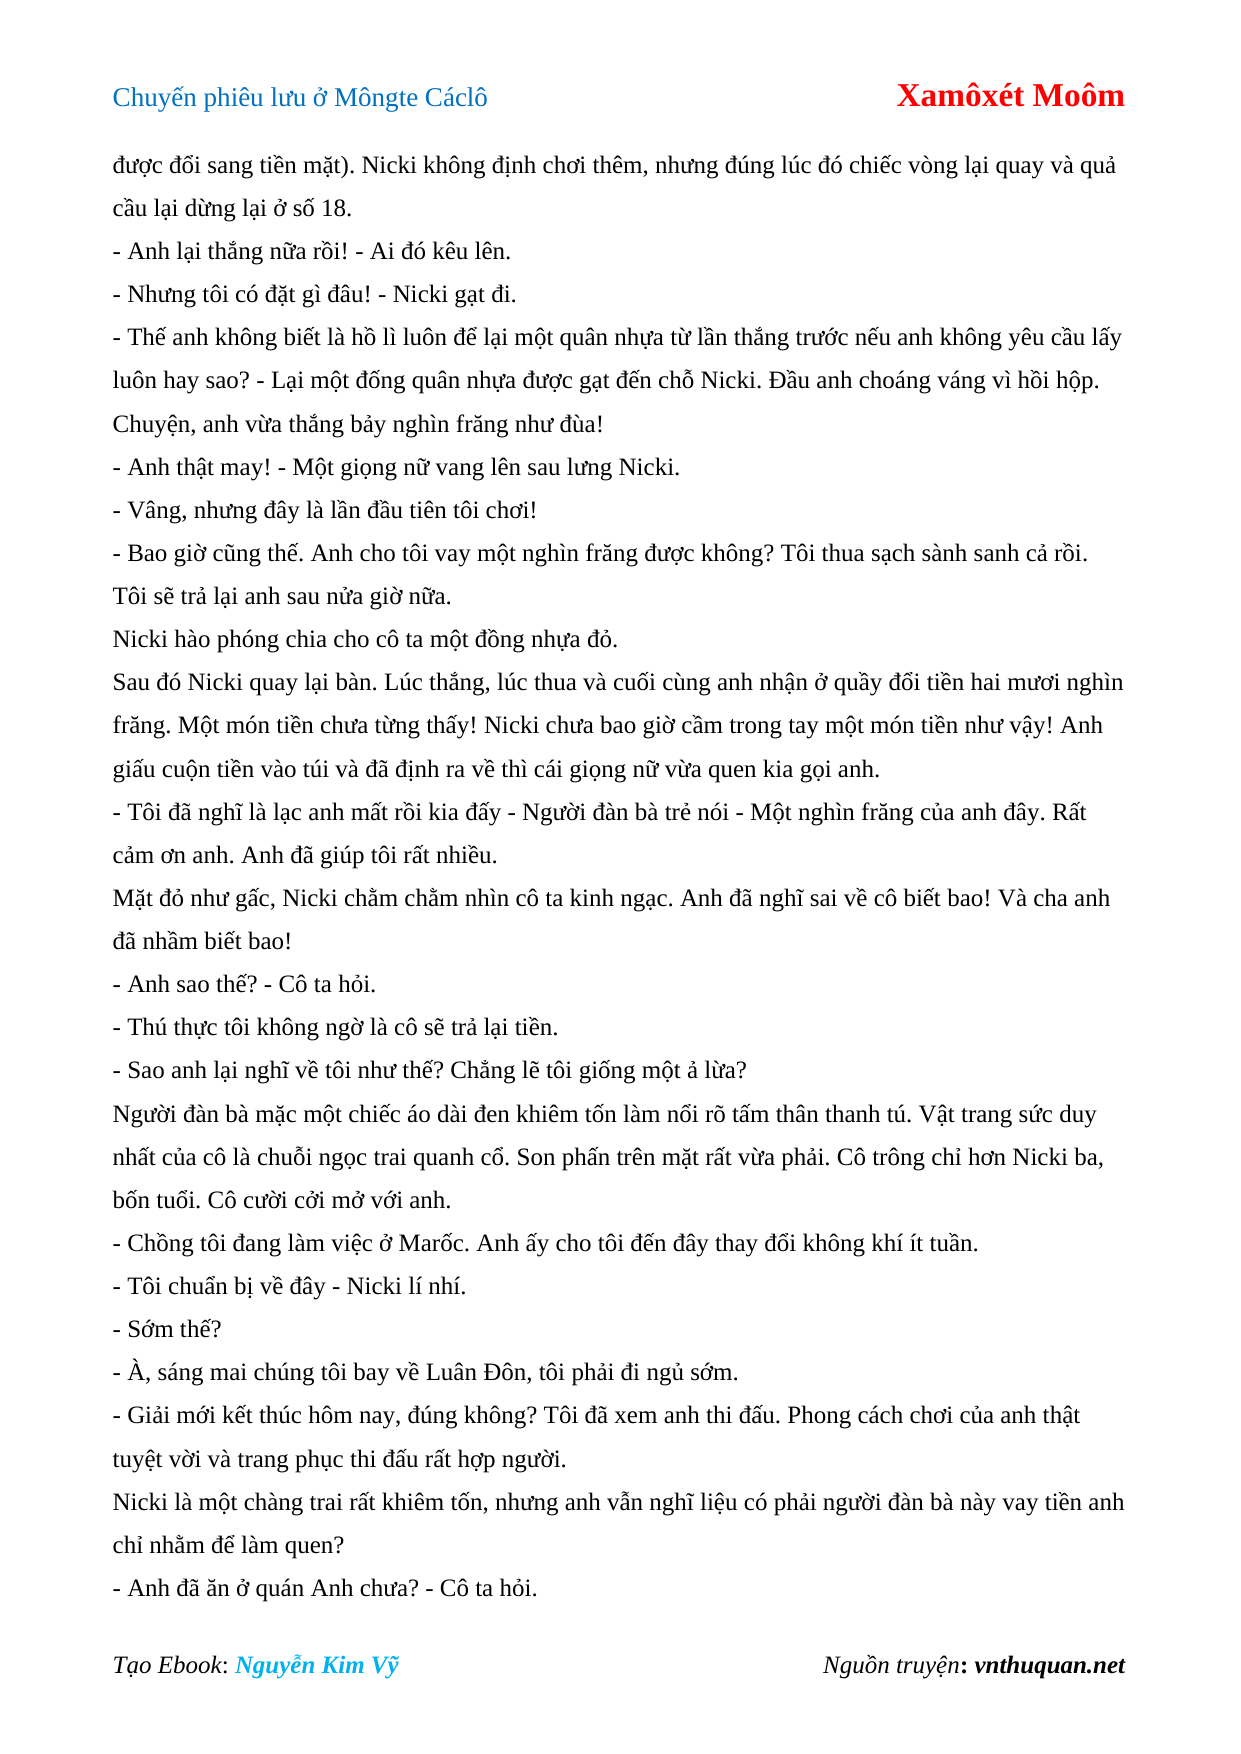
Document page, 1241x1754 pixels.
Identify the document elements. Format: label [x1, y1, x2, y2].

text [112, 150, 1128, 1602]
